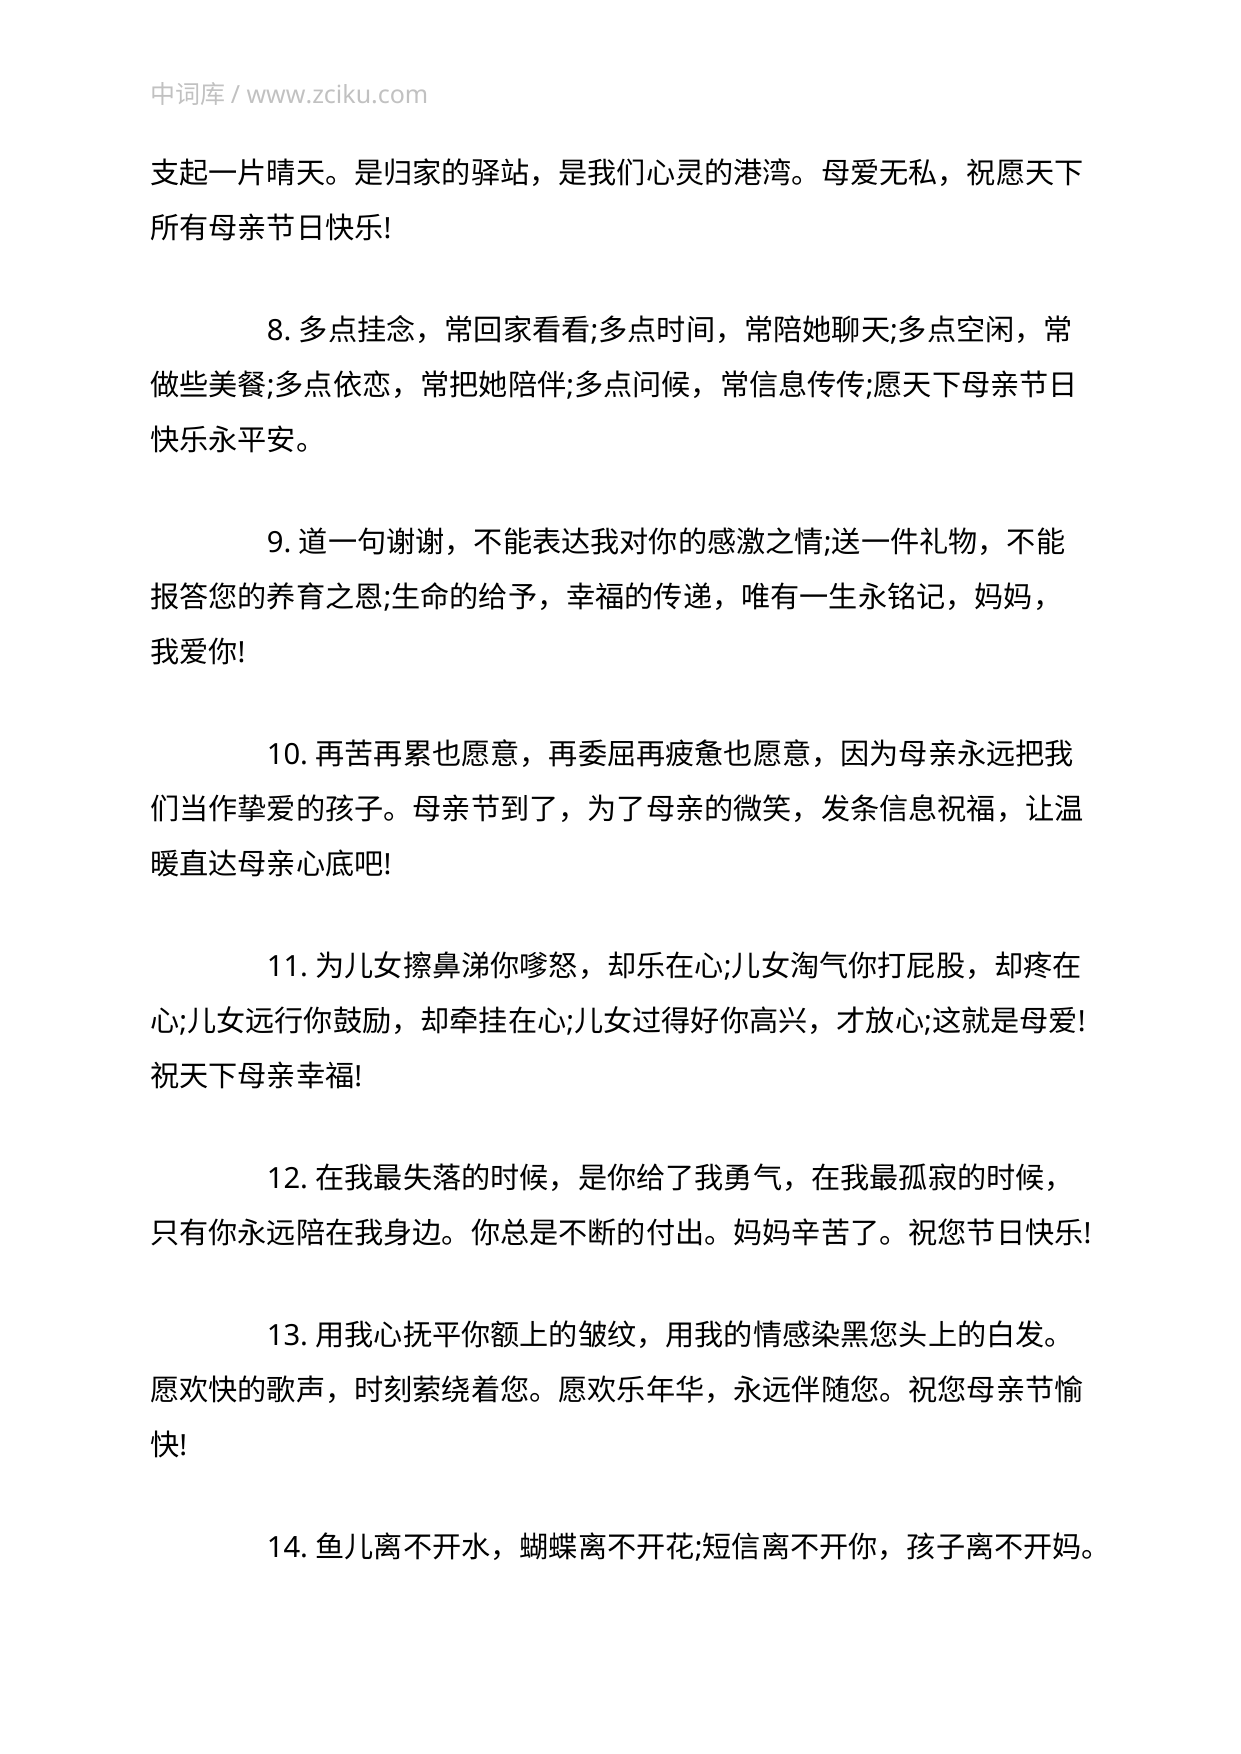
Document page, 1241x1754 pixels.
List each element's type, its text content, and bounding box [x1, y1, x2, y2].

text 10. 再苦再累也愿意，再委屈再疲惫也愿意，因为母亲永远把我们当作挚爱的孩子。母亲节到了，为了母亲的微笑，发条信息祝福，让温暖直达母亲心底吧! [150, 731, 1090, 883]
text 8. 多点挂念，常回家看看;多点时间，常陪她聊天;多点空闲，常做些美餐;多点依恋，常把她陪伴;多点问候，常信息传传;愿天下母亲节日快乐永平安。 [150, 307, 1090, 459]
text 9. 道一句谢谢，不能表达我对你的感激之情;送一件礼物，不能报答您的养育之恩;生命的给予，幸福的传递，唯有一生永铭记，妈妈，我爱你! [150, 519, 1090, 671]
text 13. 用我心抚平你额上的皱纹，用我的情感染黑您头上的白发。愿欢快的歌声，时刻萦绕着您。愿欢乐年华，永远伴随您。祝您母亲节愉快! [150, 1311, 1090, 1464]
text 11. 为儿女擦鼻涕你嗲怒，却乐在心;儿女淘气你打屁股，却疼在心;儿女远行你鼓励，却牵挂在心;儿女过得好你高兴，才放心;这就是母爱!祝天下母亲幸福! [150, 942, 1090, 1095]
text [150, 1523, 1090, 1566]
text 12. 在我最失落的时候，是你给了我勇气，在我最孤寂的时候，只有你永远陪在我身边。你总是不断的付出。妈妈辛苦了。祝您节日快乐! [150, 1154, 1090, 1252]
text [150, 150, 1090, 247]
